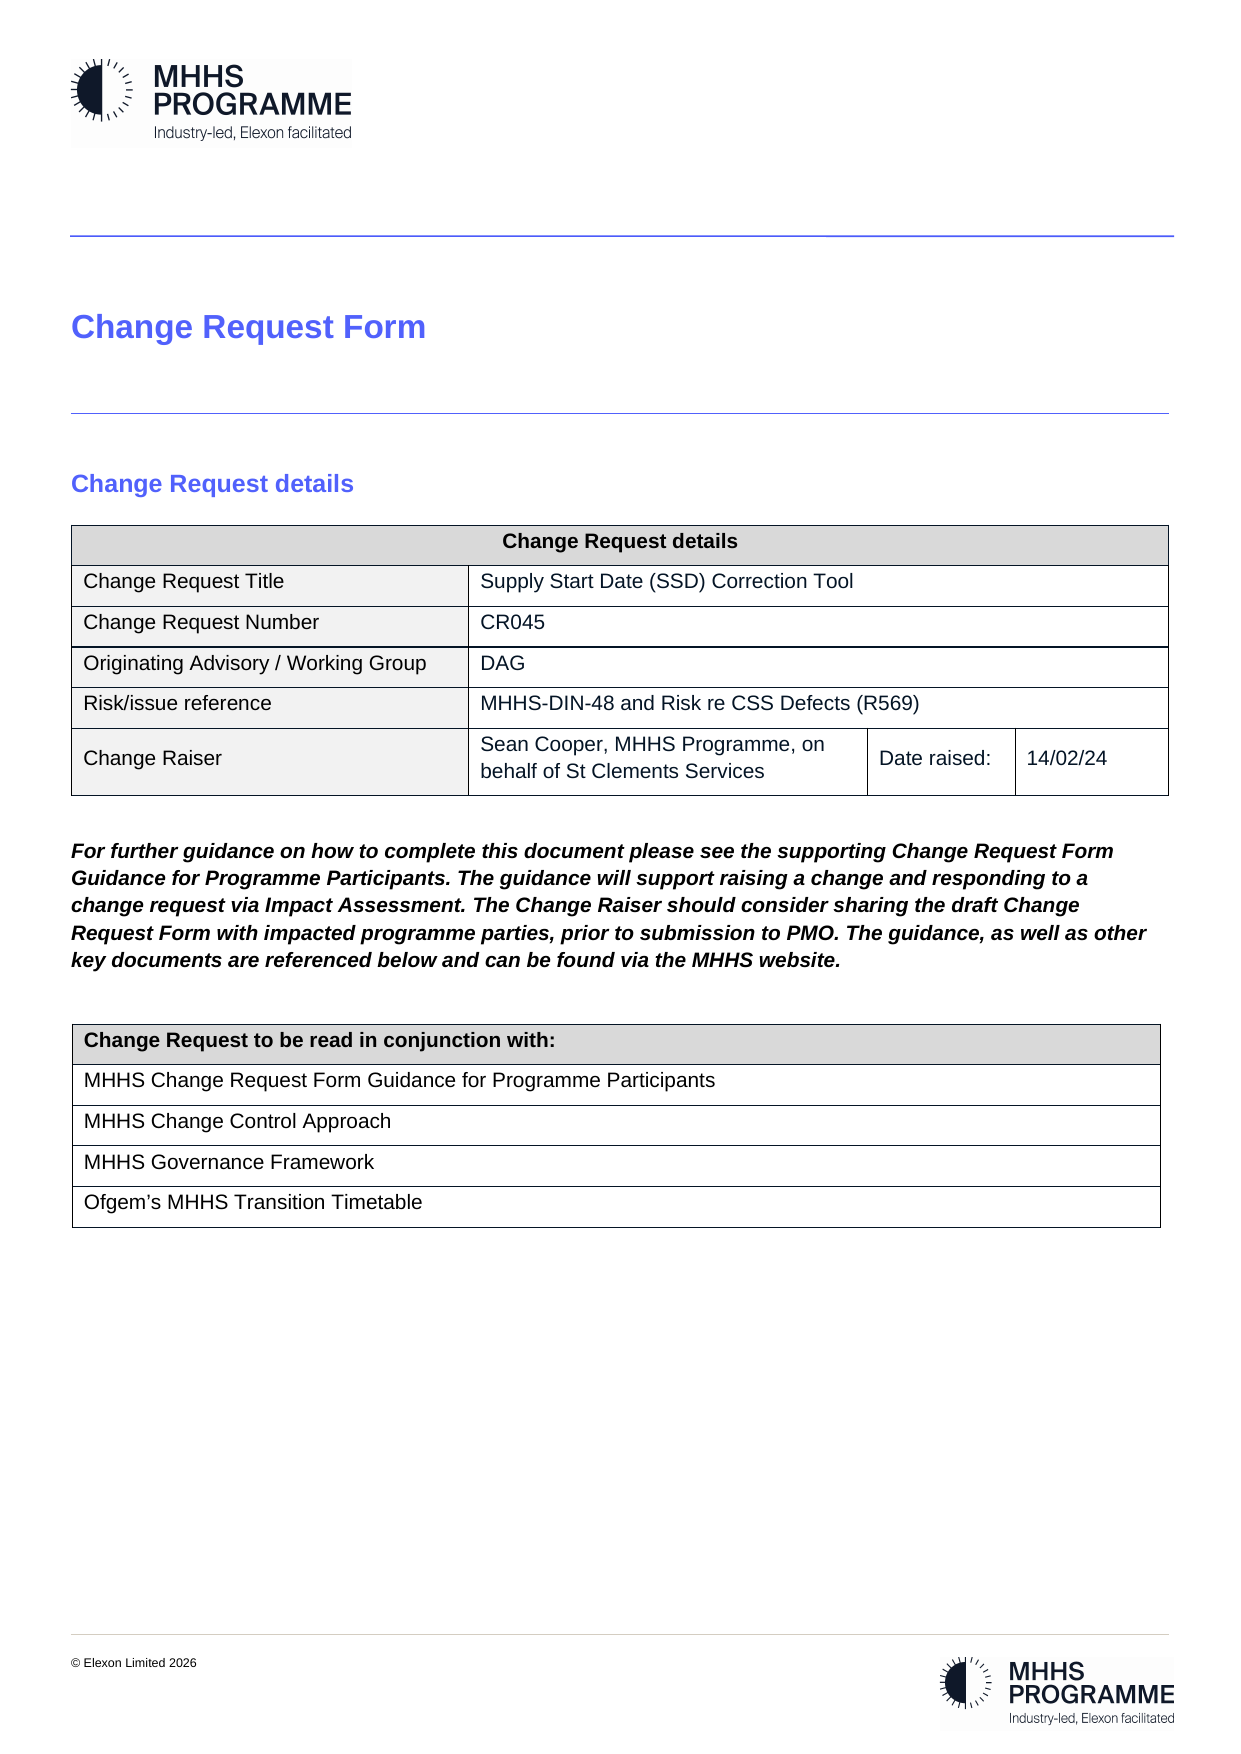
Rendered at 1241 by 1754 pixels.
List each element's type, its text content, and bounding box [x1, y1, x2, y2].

table_cell 14/02/24 [1016, 729, 1168, 795]
table_cell Change Raiser [72, 729, 468, 795]
table_cell MHHS Governance Framework [73, 1146, 1160, 1186]
table_cell Change Request Title [72, 566, 468, 606]
text For further guidance on how to complete this document please see the supporting Change Request Form Guidance for Programme Participants. The guidance will support raising a change and responding to a change request via Impact Assessment. The Change Raiser should consider sharing the draft Change Request Form with impacted programme parties, prior to submission to PMO. The guidance, as well as other key documents are referenced below and can be found via the MHHS website. [71, 836, 1169, 971]
table_cell Risk/issue reference [72, 688, 468, 728]
text Change Request Form [71, 307, 1169, 345]
table_cell Date raised: [868, 729, 1015, 795]
table_cell Sean Cooper, MHHS Programme, on behalf of St Clements Services [469, 729, 867, 795]
table_cell Originating Advisory / Working Group [72, 648, 468, 687]
table_cell Ofgem’s MHHS Transition Timetable [73, 1187, 1160, 1227]
table_cell MHHS Change Request Form Guidance for Programme Participants [73, 1065, 1160, 1105]
table_header Change Request to be read in conjunction with: [73, 1025, 1160, 1064]
table_cell MHHS Change Control Approach [73, 1106, 1160, 1145]
table_cell DAG [469, 648, 1168, 687]
table_cell MHHS-DIN-48 and Risk re CSS Defects (R569) [469, 688, 1168, 728]
table_header Change Request details [72, 526, 1168, 565]
picture [939, 1657, 1175, 1731]
subtitle Change Request details [71, 467, 1169, 497]
table_cell Change Request Number [72, 607, 468, 646]
table_cell CR045 [469, 607, 1168, 646]
table_cell Supply Start Date (SSD) Correction Tool [469, 566, 1168, 606]
picture [70, 59, 352, 148]
